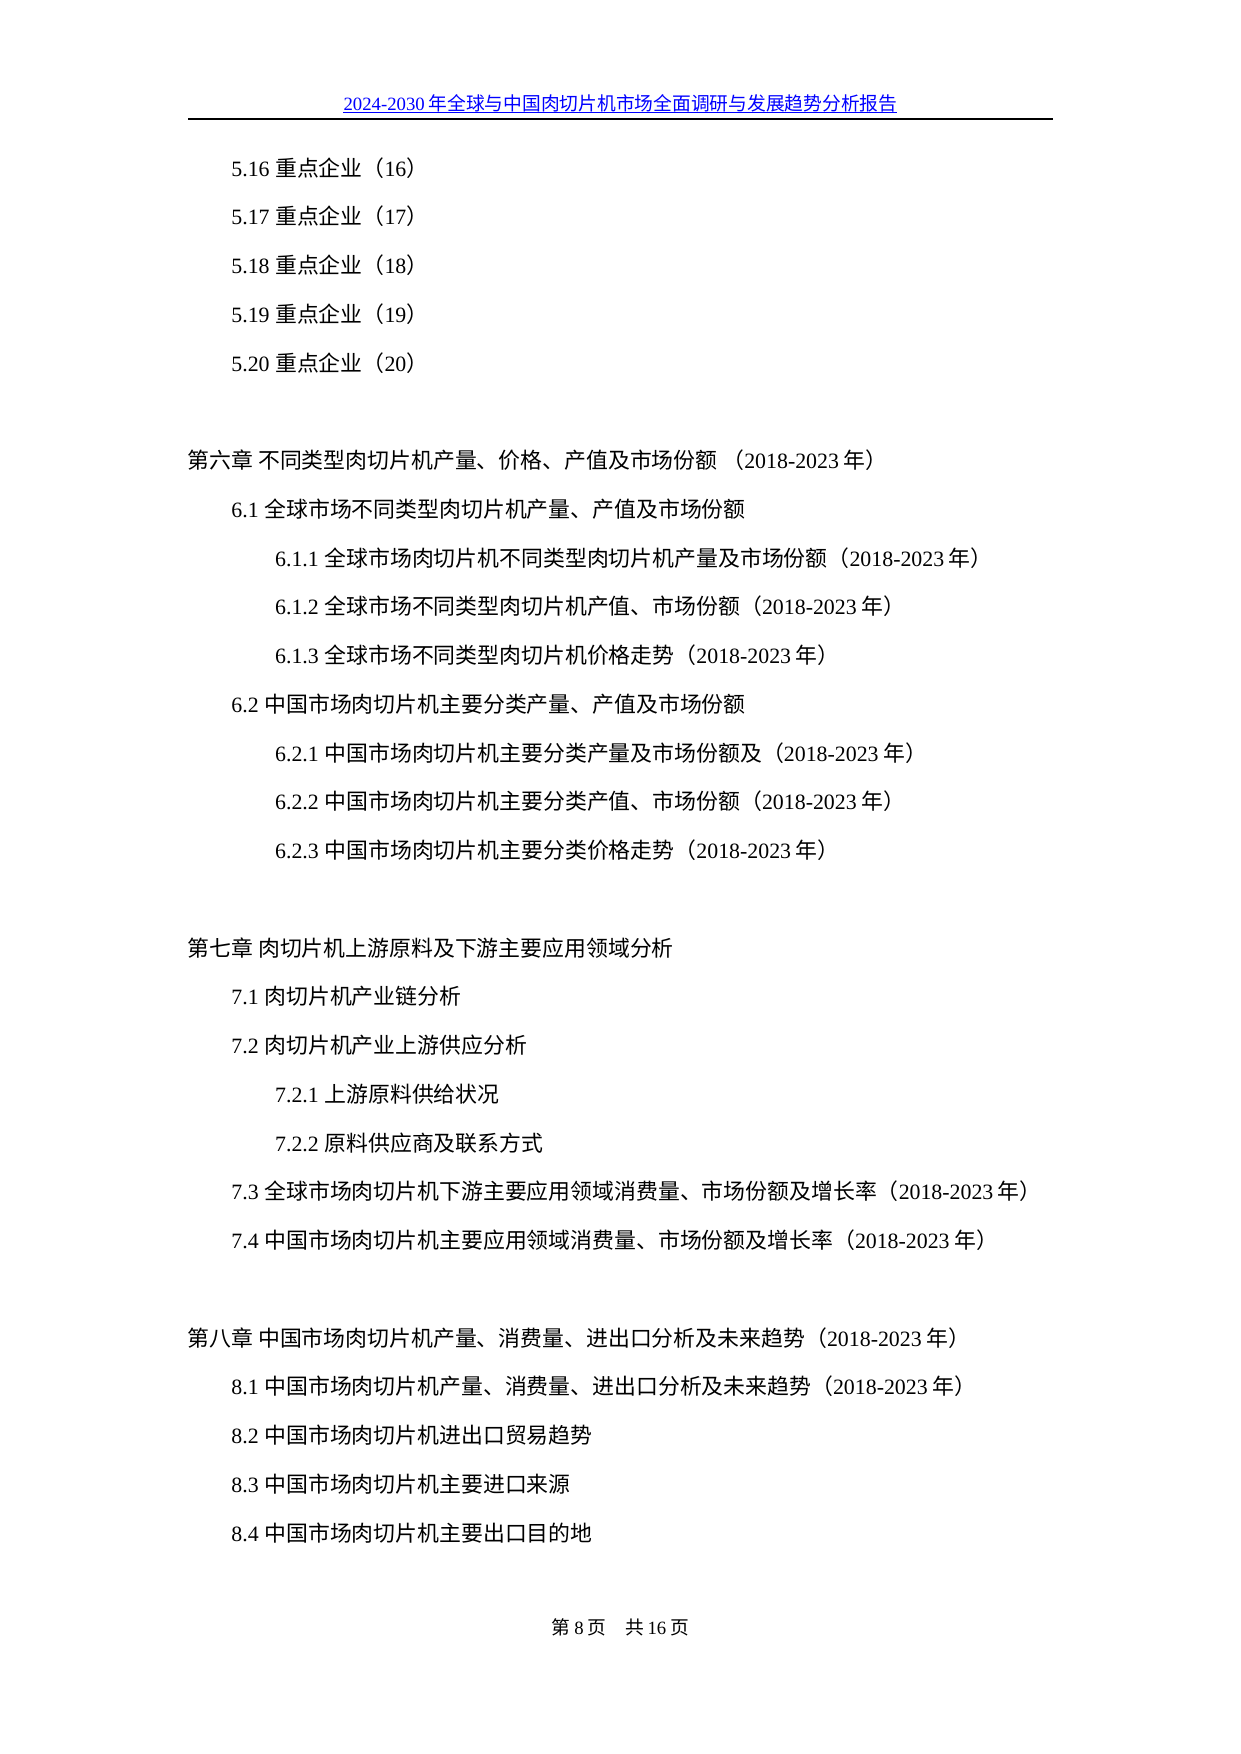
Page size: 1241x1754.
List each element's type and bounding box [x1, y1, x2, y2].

text [187, 150, 1053, 1548]
